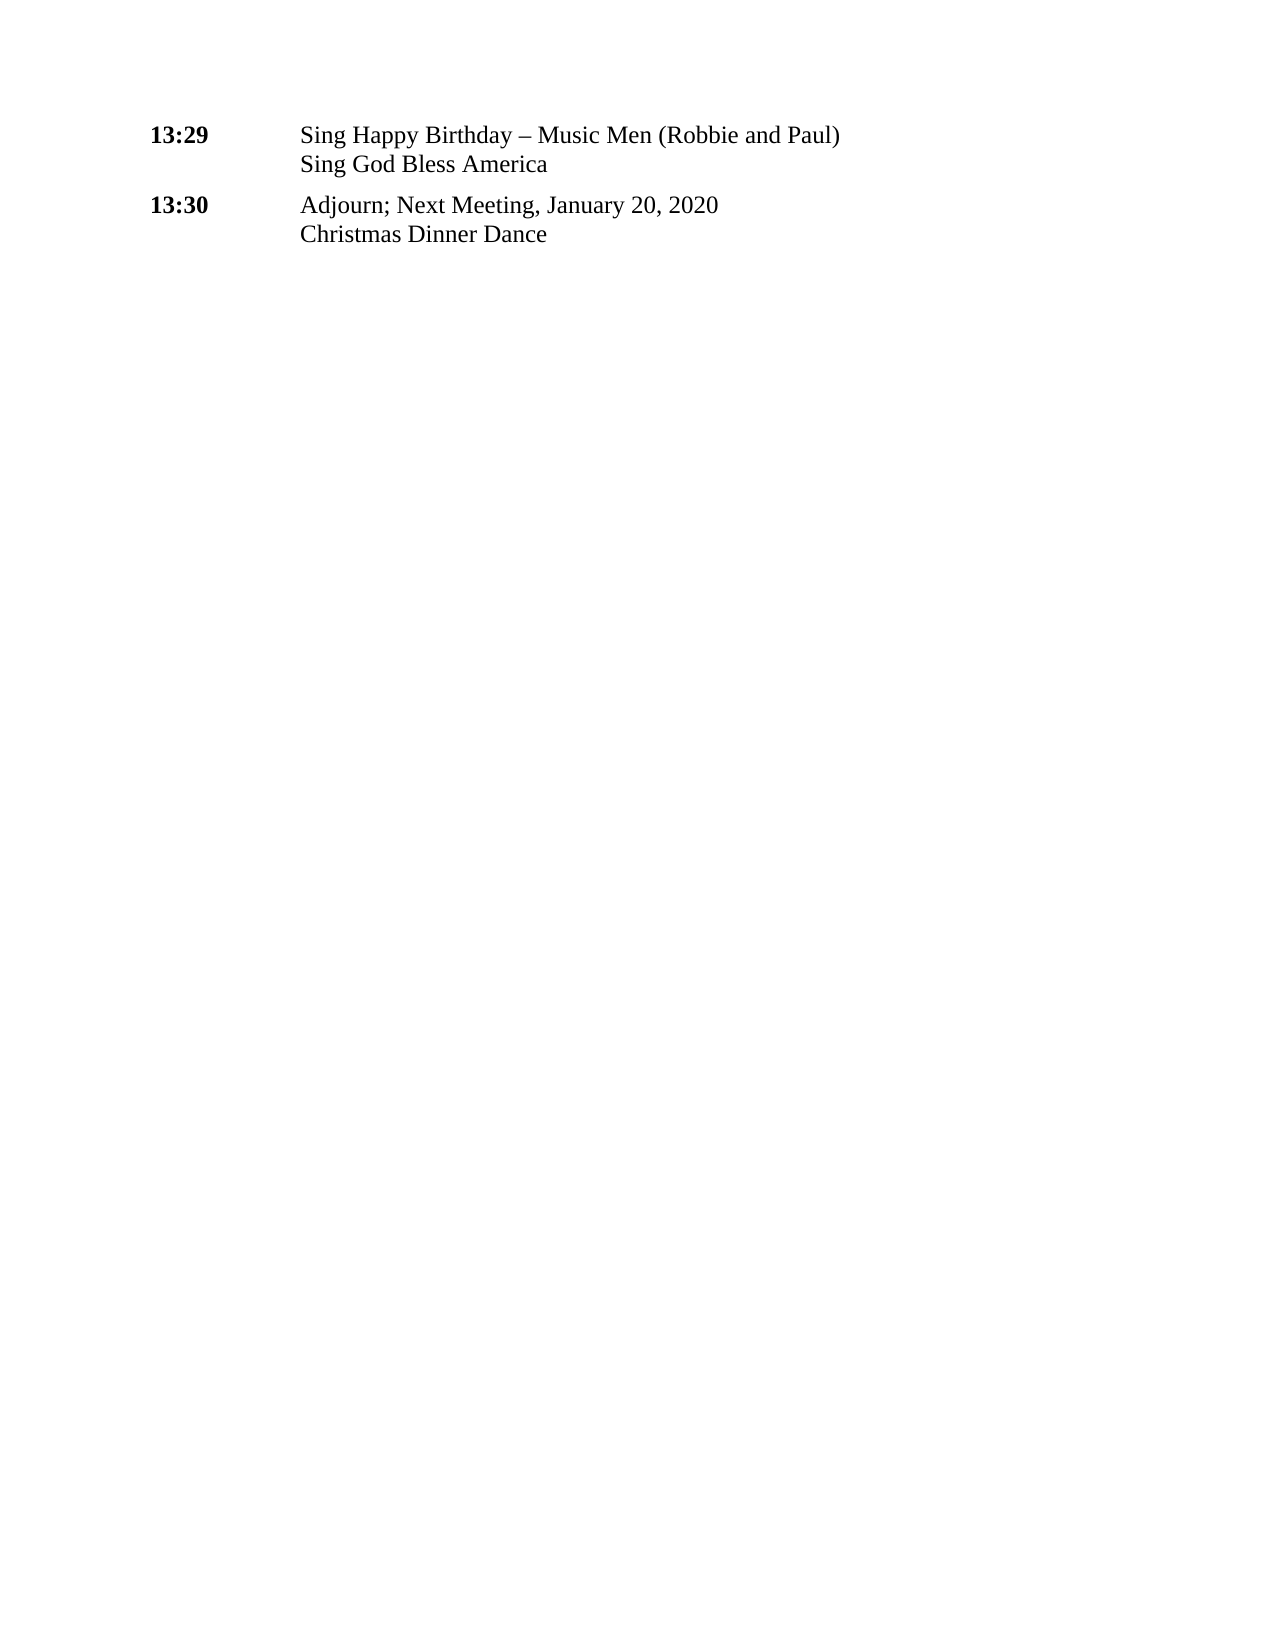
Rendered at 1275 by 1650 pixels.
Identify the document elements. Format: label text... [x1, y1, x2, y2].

text 13:29 Sing Happy Birthday – Music Men (Robbie and Paul) [150, 120, 1125, 149]
text 13:30 Adjourn; Next Meeting, January 20, 2020 [150, 190, 1125, 219]
text Christmas Dinner Dance [150, 219, 1125, 247]
text Sing God Bless America [150, 149, 1125, 177]
